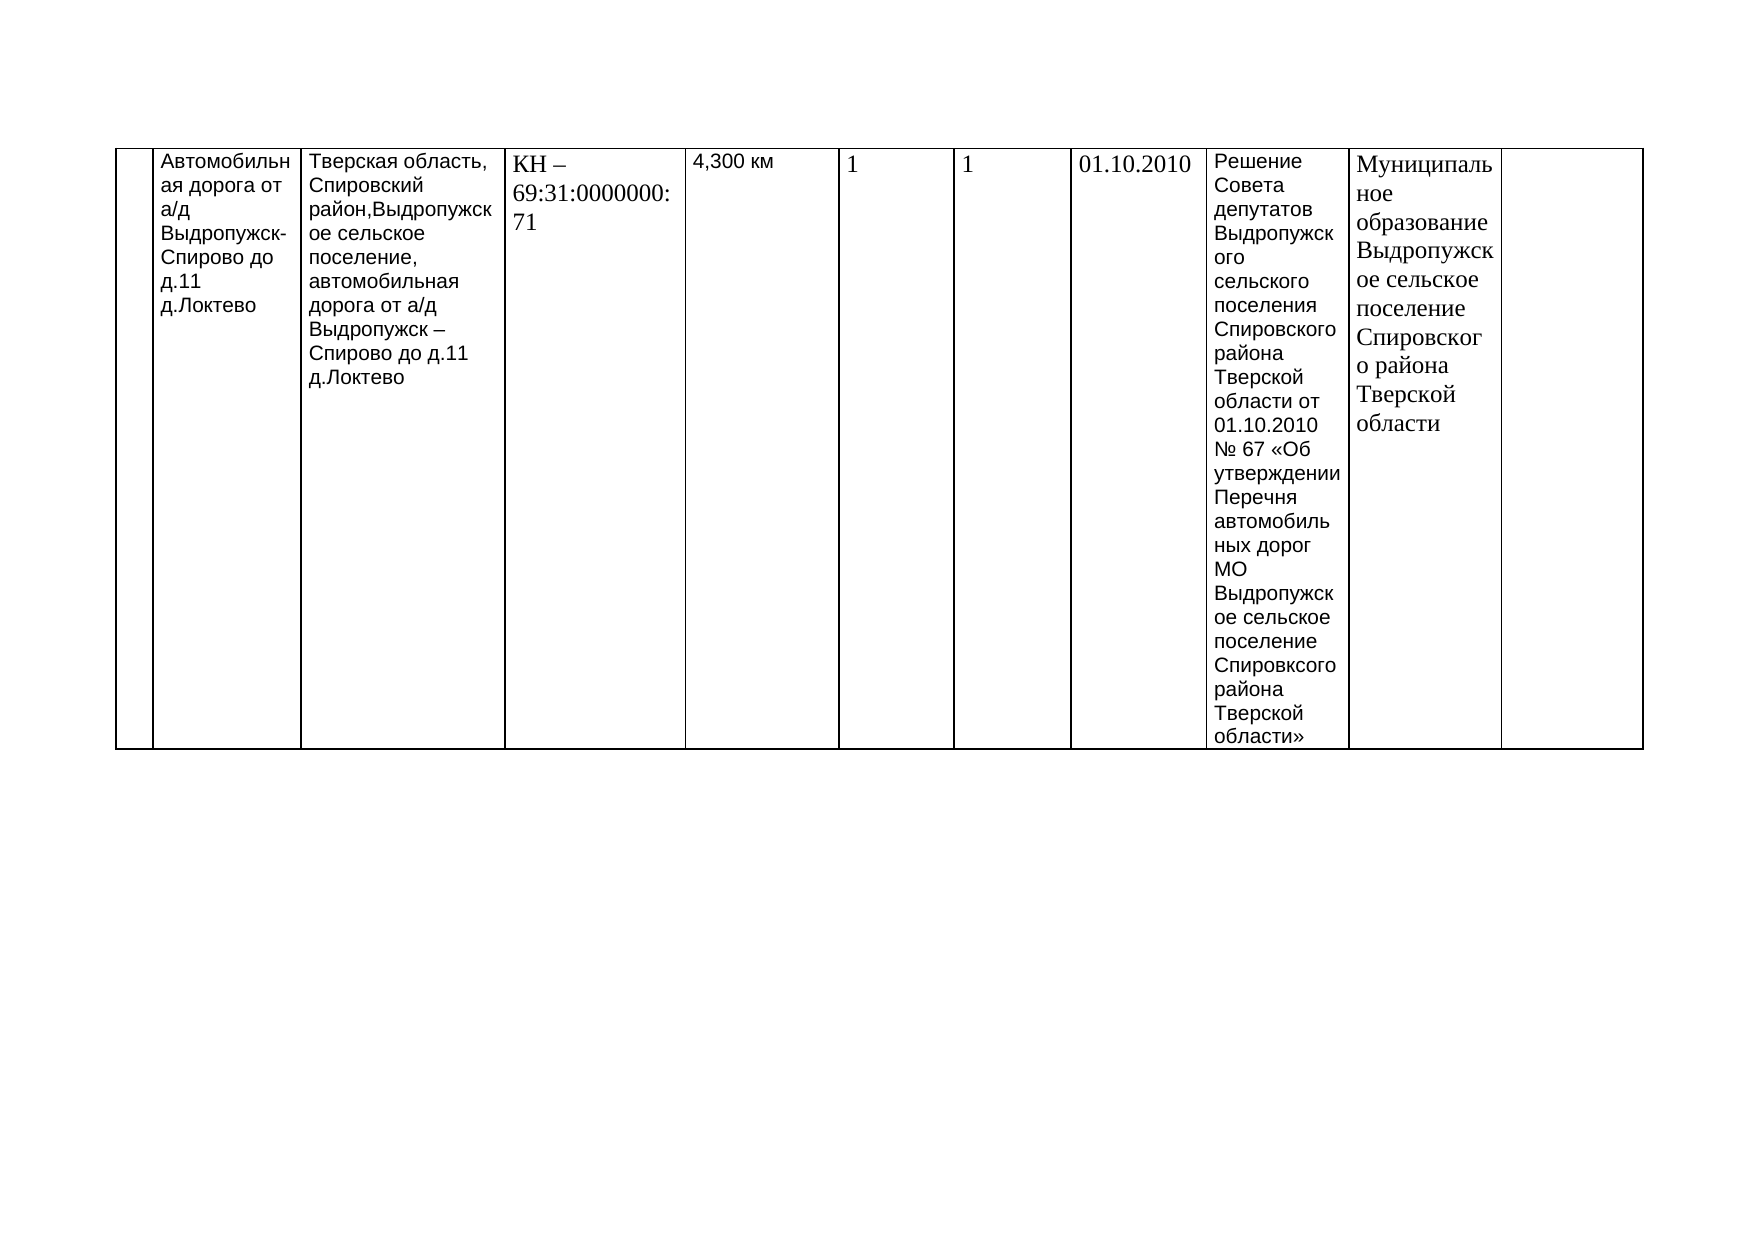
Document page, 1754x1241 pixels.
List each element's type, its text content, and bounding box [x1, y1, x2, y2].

table_cell КН – 69:31:0000000:71 [506, 149, 685, 748]
table_cell 1 [955, 149, 1070, 748]
table_cell Автомобильная дорога от а/д Выдропужск-Спирово до д.11 д.Локтево [154, 149, 300, 748]
table_cell [117, 149, 152, 748]
table_cell 01.10.2010 [1072, 149, 1206, 748]
table_cell 4,300 км [686, 149, 838, 748]
table_cell 1 [840, 149, 953, 748]
table_cell Муниципальное образование Выдропужское сельское поселение Спировского района Тверской области [1350, 149, 1501, 748]
table_cell [1502, 149, 1642, 748]
table_cell Тверская область, Спировский район,Выдропужское сельское поселение, автомобильная дорога от а/д Выдропужск – Спирово до д.11 д.Локтево [302, 149, 504, 748]
table_cell Решение Совета депутатов Выдропужского сельского поселения Спировского района Тверской области от 01.10.2010 № 67 «Об утверждении Перечня автомобильных дорог МО Выдропужское сельское поселение Спировксого района Тверской области» [1207, 149, 1348, 748]
